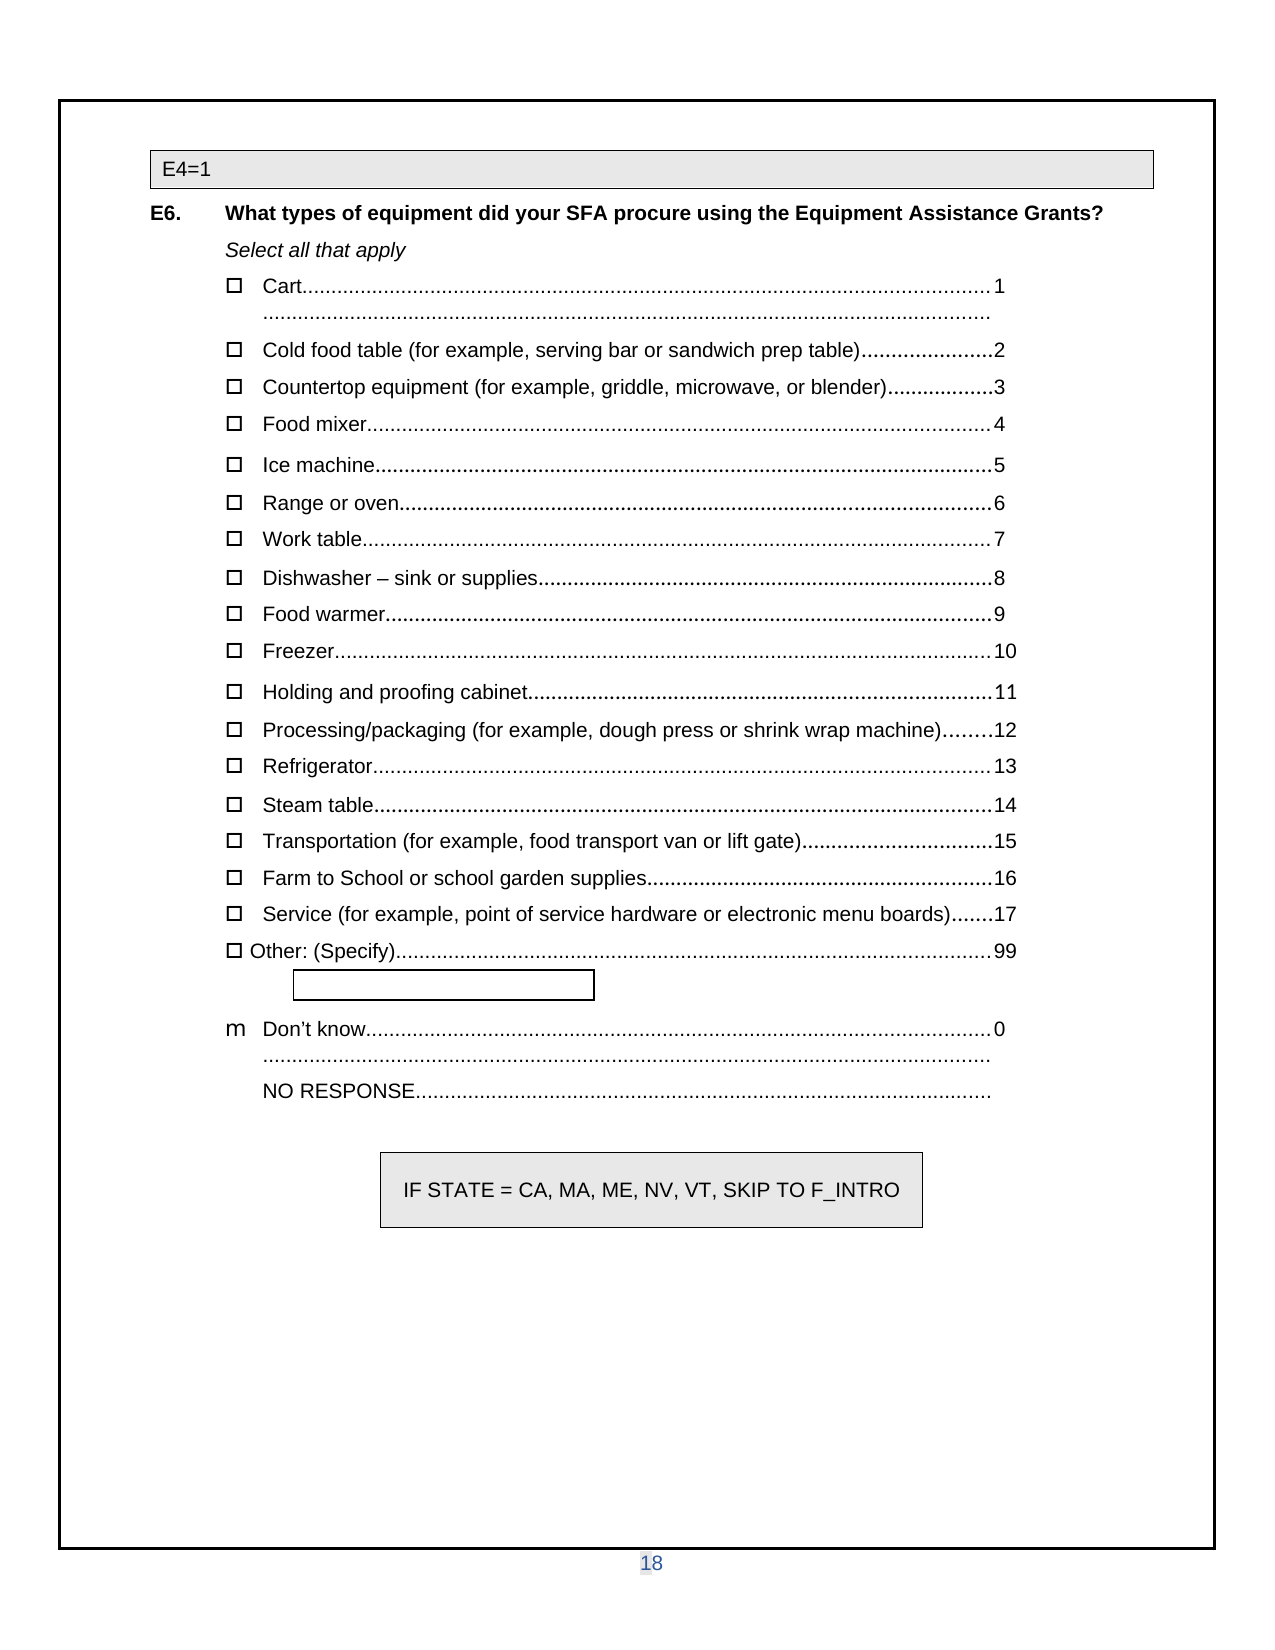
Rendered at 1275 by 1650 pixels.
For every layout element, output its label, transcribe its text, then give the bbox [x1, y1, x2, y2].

text Ice machine 5 [225, 450, 1041, 478]
text Food warmer 9 [225, 602, 1041, 626]
text Refrigerator 13 [225, 754, 1041, 778]
text Steam table 14 [225, 792, 1041, 816]
text Processing/packaging (for example, dough press or shrink wrap machine) 12 [225, 717, 1041, 741]
text NO RESPONSE M [225, 1079, 984, 1103]
text Range or oven 6 [225, 490, 1041, 514]
text Select all that apply [225, 237, 919, 261]
table_header E4=1 [151, 151, 1153, 187]
text Transportation (for example, food transport van or lift gate) 15 [225, 829, 1041, 853]
text m Don’t know 0 [225, 1012, 1041, 1067]
text Countertop equipment (for example, griddle, microwave, or blender) 3 [225, 375, 1041, 399]
text Work table 7 [225, 527, 1041, 551]
text Farm to School or school garden supplies 16 [225, 866, 1041, 889]
text Other: (Specify) 99 [225, 939, 1041, 963]
text Service (for example, point of service hardware or electronic menu boards) 17 [225, 902, 1041, 926]
text Freezer 10 [225, 638, 1041, 662]
text Cart 1 [225, 274, 1041, 324]
text Holding and proofing cabinet 11 [225, 677, 1041, 705]
text E6. What types of equipment did your SFA procure using the Equipment Assistance Grants? [150, 201, 1116, 225]
text Dishwasher – sink or supplies 8 [225, 565, 1041, 589]
table_header IF STATE = CA, MA, ME, NV, VT, SKIP TO F_Intro [381, 1153, 922, 1227]
text Food mixer 4 [225, 411, 1041, 435]
text Cold food table (for example, serving bar or sandwich prep table) 2 [225, 338, 1041, 362]
